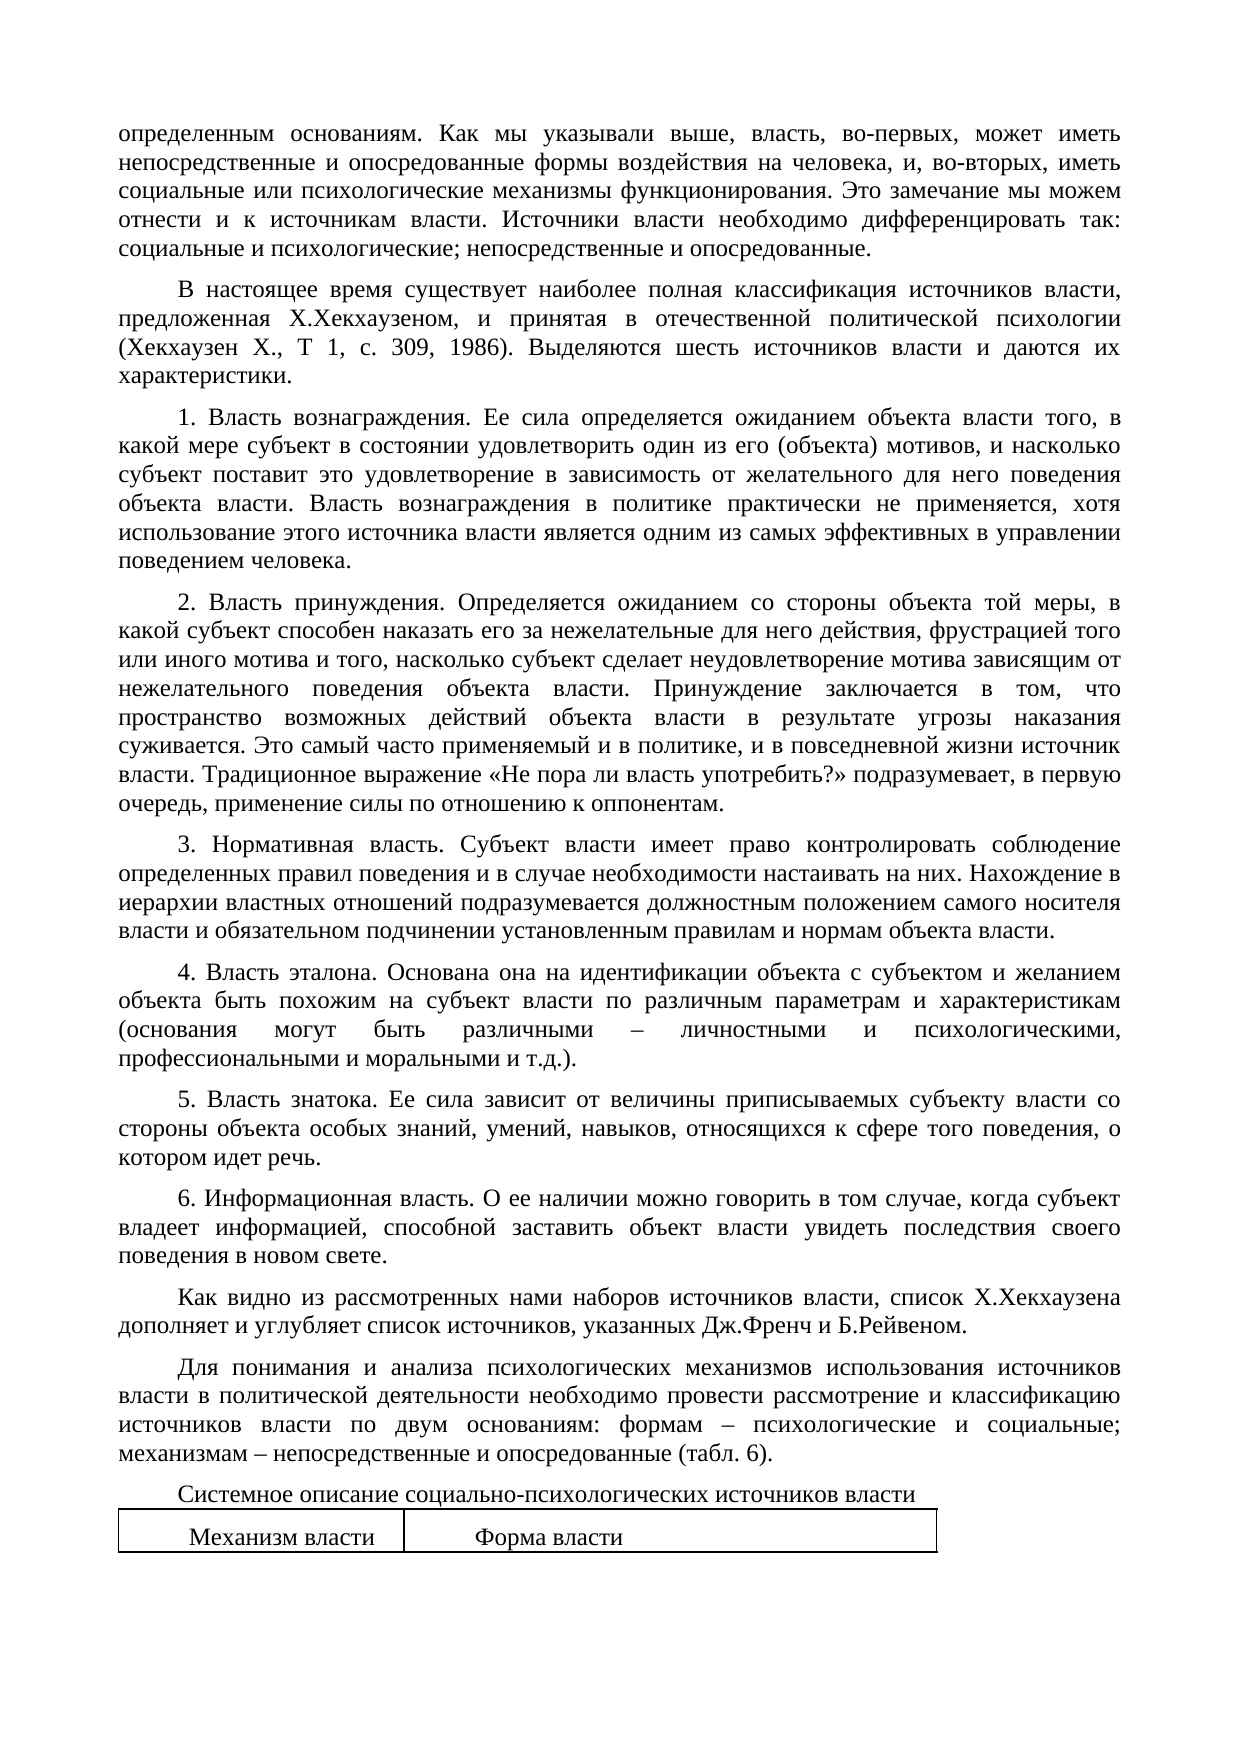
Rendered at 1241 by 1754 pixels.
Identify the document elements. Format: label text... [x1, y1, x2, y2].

text 1. Власть вознаграждения. Ее сила определяется ожиданием объекта власти того, в какой мере субъект в состоянии удовлетворить один из его (объекта) мотивов, и насколько субъект поставит это удовлетворение в зависимость от желательного для него поведения объекта власти. Власть вознаграждения в политике практически не применяется, хотя использование этого источника власти является одним из самых эффективных в управлении поведением человека. [118, 402, 1122, 574]
text 2. Власть принуждения. Определяется ожиданием со стороны объекта той меры, в какой субъект способен наказать его за нежелательные для него действия, фрустрацией того или иного мотива и того, насколько субъект сделает неудовлетворение мотива зависящим от нежелательного поведения объекта власти. Принуждение заключается в том, что пространство возможных действий объекта власти в результате угрозы наказания суживается. Это самый часто применяемый и в политике, и в повседневной жизни источник власти. Традиционное выражение «Не пора ли власть употребить?» подразумевает, в первую очередь, применение силы по отношению к оппонентам. [118, 587, 1122, 817]
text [118, 118, 1122, 262]
text Системное описание социально-психологических источников власти [118, 1479, 1122, 1508]
text Как видно из рассмотренных нами наборов источников власти, список Х.Хекхаузена дополняет и углубляет список источников, указанных Дж.Френч и Б.Рейвеном. [118, 1282, 1122, 1339]
text 6. Информационная власть. О ее наличии можно говорить в том случае, когда субъект владеет информацией, способной заставить объект власти увидеть последствия своего поведения в новом свете. [118, 1183, 1122, 1269]
table_header Форма власти [405, 1510, 936, 1551]
text 4. Власть эталона. Основана она на идентификации объекта с субъектом и желанием объекта быть похожим на субъект власти по различным параметрам и характеристикам (основания могут быть различными – личностными и психологическими, профессиональными и моральными и т.д.). [118, 957, 1122, 1072]
text В настоящее время существует наиболее полная классификация источников власти, предложенная Х.Хекхаузеном, и принятая в отечественной политической психологии (Хекхаузен Х., Т 1, с. 309, 1986). Выделяются шесть источников власти и даются их характеристики. [118, 274, 1122, 389]
text 3. Нормативная власть. Субъект власти имеет право контролировать соблюдение определенных правил поведения и в случае необходимости настаивать на них. Нахождение в иерархии властных отношений подразумевается должностным положением самого носителя власти и обязательном подчинении установленным правилам и нормам объекта власти. [118, 829, 1122, 944]
table_header Механизм власти [119, 1510, 403, 1551]
text 5. Власть знатока. Ее сила зависит от величины приписываемых субъекту власти со стороны объекта особых знаний, умений, навыков, относящихся к сфере того поведения, о котором идет речь. [118, 1084, 1122, 1171]
text Для понимания и анализа психологических механизмов использования источников власти в политической деятельности необходимо провести рассмотрение и классификацию источников власти по двум основаниям: формам – психологические и социальные; механизмам – непосредственные и опосредованные (табл. 6). [118, 1352, 1122, 1467]
